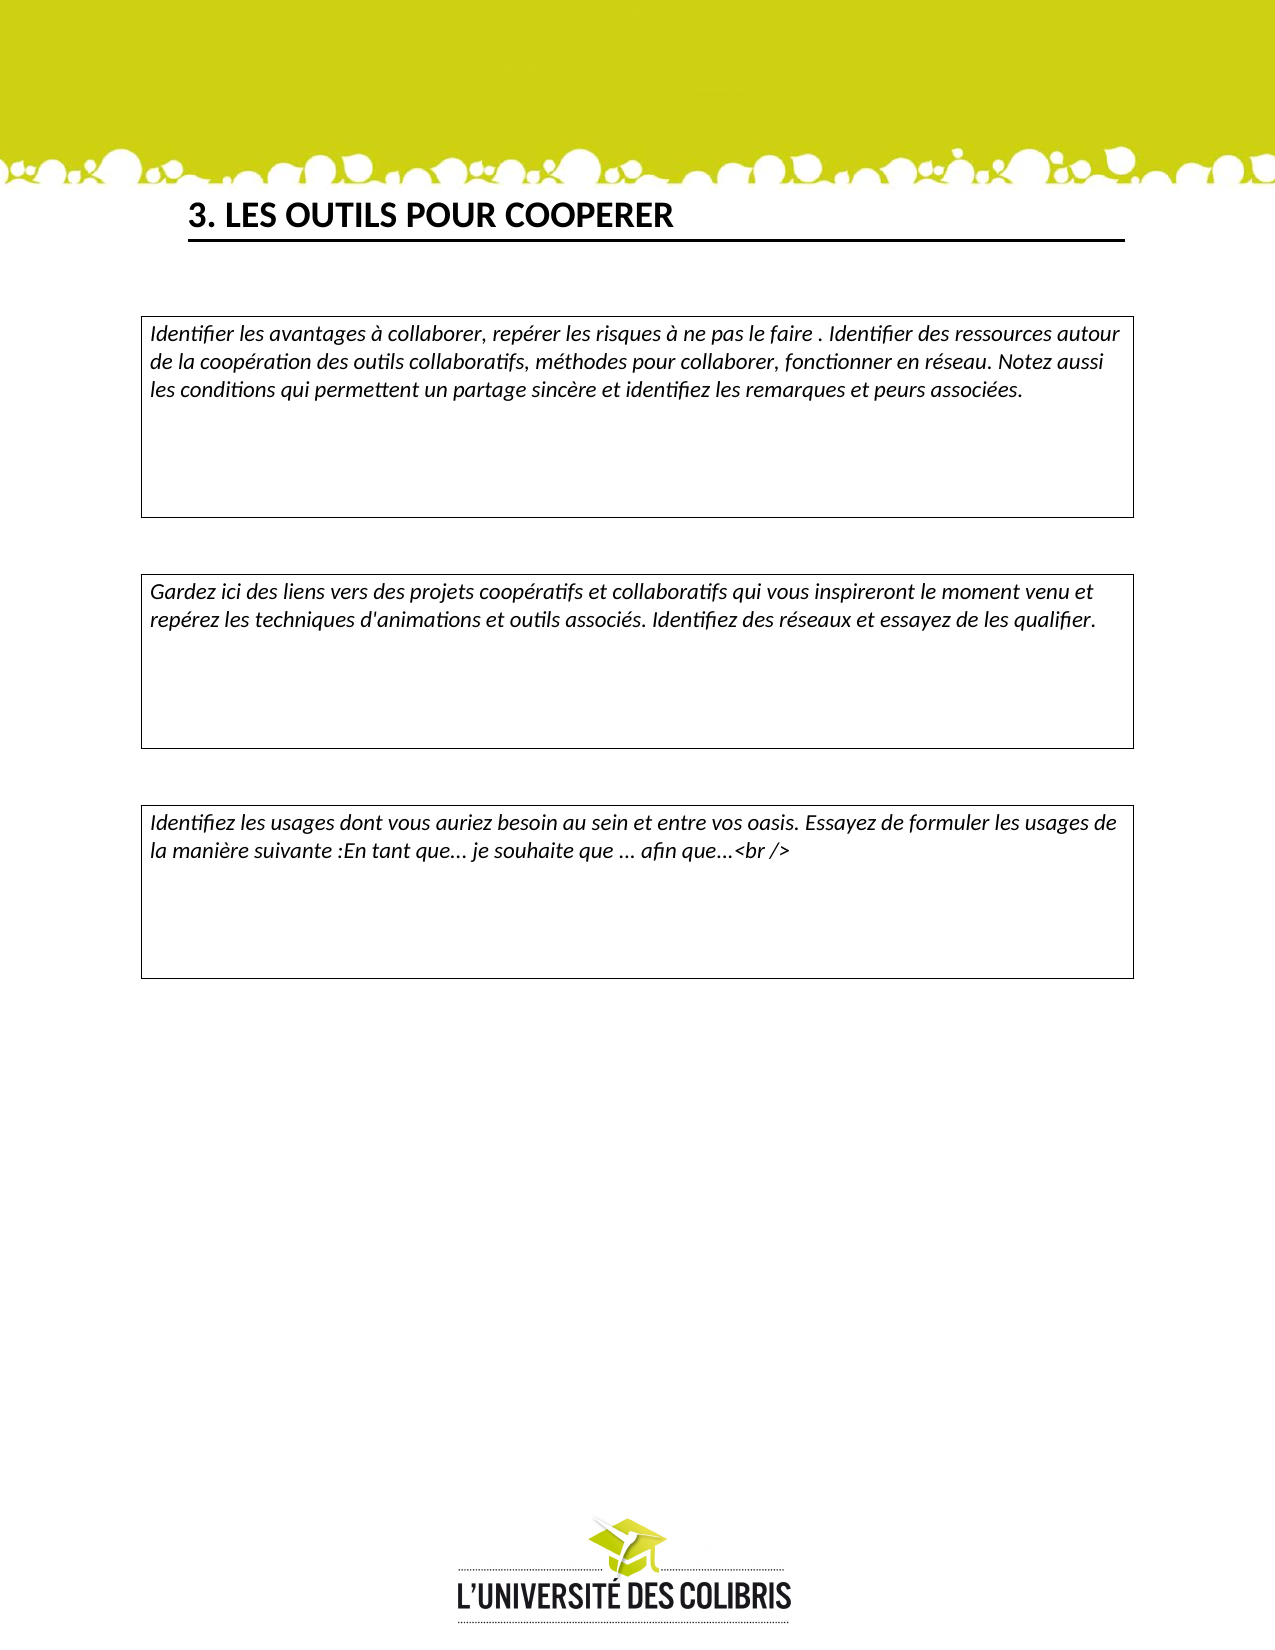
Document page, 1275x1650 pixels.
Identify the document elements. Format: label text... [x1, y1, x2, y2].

text Identifiez les usages dont vous auriez besoin au sein et entre vos oasis. Essayez de formuler les usages de la manière suivante :En tant que... je souhaite que ... afin que...<br /> [142, 806, 1133, 864]
picture [0, 0, 1275, 190]
text Identifier les avantages à collaborer, repérer les risques à ne pas le faire . Identifier des ressources autour de la coopération des outils collaboratifs, méthodes pour collaborer, fonctionner en réseau. Notez aussi les conditions qui permettent un partage sincère et identifiez les remarques et peurs associées. [142, 317, 1133, 403]
text Gardez ici des liens vers des projets coopératifs et collaboratifs qui vous inspireront le moment venu et repérez les techniques d'animations et outils associés. Identifiez des réseaux et essayez de les qualifier. [142, 575, 1133, 633]
picture [452, 1514, 795, 1625]
list LES OUTILS POUR COOPERER [187, 150, 1125, 242]
